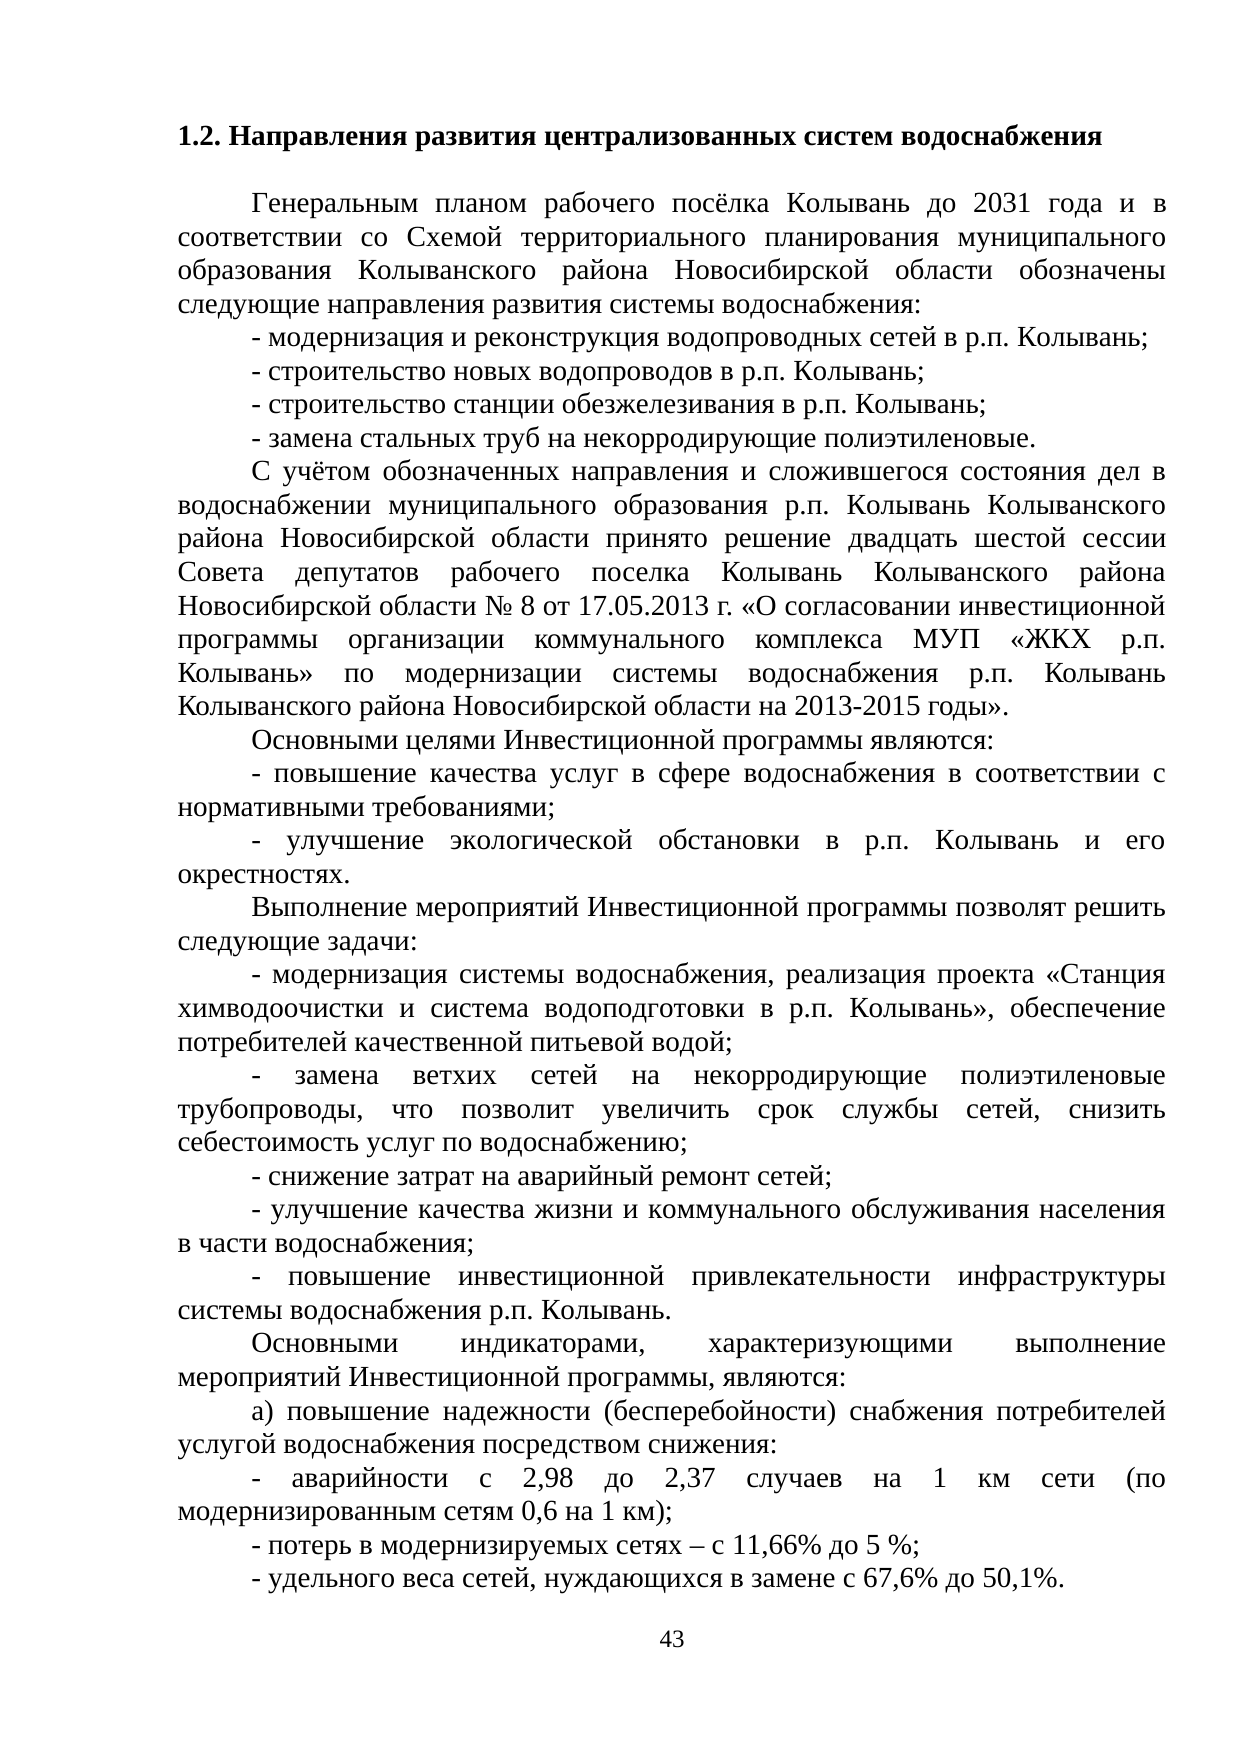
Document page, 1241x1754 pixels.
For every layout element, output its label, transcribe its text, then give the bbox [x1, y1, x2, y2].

text Генеральным планом рабочего посёлка Колывань до 2031 года и в соответствии со Схемой территориального планирования муниципального образования Колыванского района Новосибирской области обозначены следующие направления развития системы водоснабжения: [177, 185, 1167, 319]
text - замена ветхих сетей на некорродирующие полиэтиленовые трубопроводы, что позволит увеличить срок службы сетей, снизить себестоимость услуг по водоснабжению; [177, 1057, 1167, 1158]
text - строительство станции обезжелезивания в р.п. Колывань; [177, 386, 1167, 420]
text - удельного веса сетей, нуждающихся в замене с 67,6% до 50,1%. [177, 1560, 1167, 1594]
text - модернизация и реконструкция водопроводных сетей в р.п. Колывань; [177, 319, 1167, 353]
text - замена стальных труб на некорродирующие полиэтиленовые. [177, 420, 1194, 453]
text - модернизация системы водоснабжения, реализация проекта «Станция химводоочистки и система водоподготовки в р.п. Колывань», обеспечение потребителей качественной питьевой водой; [177, 957, 1167, 1057]
text - повышение инвестиционной привлекательности инфраструктуры системы водоснабжения р.п. Колывань. [177, 1258, 1167, 1326]
text - повышение качества услуг в сфере водоснабжения в соответствии с нормативными требованиями; [177, 755, 1167, 822]
text Основными целями Инвестиционной программы являются: [177, 722, 1167, 755]
text - улучшение экологической обстановки в р.п. Колывань и его окрестностях. [177, 822, 1167, 889]
text а) повышение надежности (бесперебойности) снабжения потребителей услугой водоснабжения посредством снижения: [177, 1393, 1167, 1460]
text - аварийности с 2,98 до 2,37 случаев на 1 км сети (по модернизированным сетям 0,6 на 1 км); [177, 1460, 1167, 1527]
text - потерь в модернизируемых сетях – с 11,66% до 5 %; [177, 1527, 1167, 1560]
text Выполнение мероприятий Инвестиционной программы позволят решить следующие задачи: [177, 889, 1167, 957]
text - улучшение качества жизни и коммунального обслуживания населения в части водоснабжения; [177, 1191, 1167, 1258]
text С учётом обозначенных направления и сложившегося состояния дел в водоснабжении муниципального образования р.п. Колывань Колыванского района Новосибирской области принято решение двадцать шестой сессии Совета депутатов рабочего поселка Колывань Колыванского района Новосибирской области № 8 от 17.05.2013 г. «О согласовании инвестиционной программы организации коммунального комплекса МУП «ЖКХ р.п. Колывань» по модернизации системы водоснабжения р.п. Колывань Колыванского района Новосибирской области на 2013-2015 годы». [177, 453, 1167, 722]
text - строительство новых водопроводов в р.п. Колывань; [177, 353, 1167, 386]
text Основными индикаторами, характеризующими выполнение мероприятий Инвестиционной программы, являются: [177, 1326, 1167, 1393]
text 1.2. Направления развития централизованных систем водоснабжения [177, 118, 1194, 152]
text - снижение затрат на аварийный ремонт сетей; [177, 1158, 1167, 1191]
